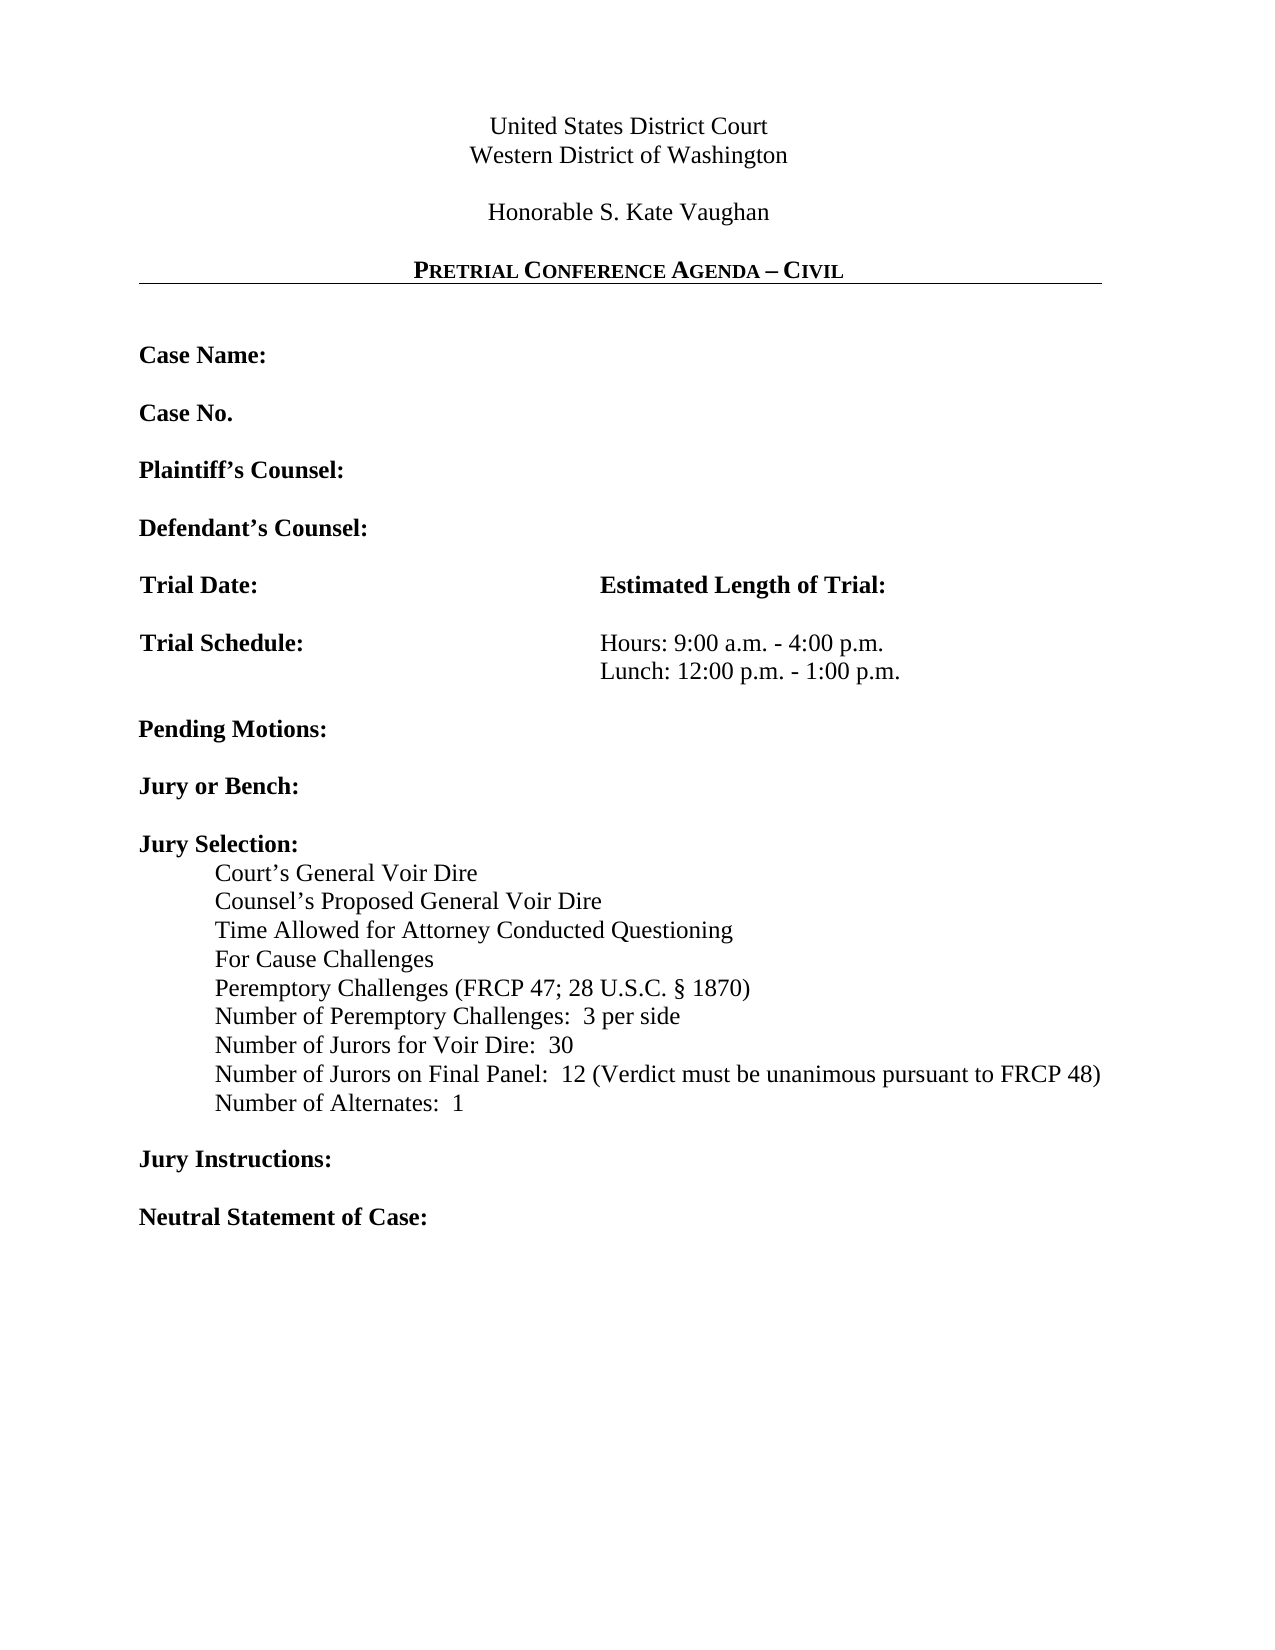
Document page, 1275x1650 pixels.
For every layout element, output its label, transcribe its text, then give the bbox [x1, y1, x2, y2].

text Jury or Bench: [138, 771, 1118, 800]
text Case No. [138, 398, 1118, 426]
text Pending Motions: [138, 714, 1118, 743]
text Case Name: [138, 340, 1118, 369]
text Number of Jurors for Voir Dire: 30 [139, 1030, 1118, 1059]
table_header Trial Date: [140, 541, 600, 599]
text Western District of Washington [139, 140, 1118, 168]
table_header Estimated Length of Trial: [600, 541, 907, 599]
text Jury Selection: [138, 829, 1118, 858]
text Defendant’s Counsel: [138, 513, 1118, 541]
text Plaintiff’s Counsel: [138, 455, 1118, 484]
table_cell Hours: 9:00 a.m. - 4:00 p.m. Lunch: 12:00 p.m. - 1:00 p.m. [600, 599, 907, 685]
text For Cause Challenges [139, 944, 1118, 973]
text Honorable S. Kate Vaughan [139, 197, 1118, 226]
text Neutral Statement of Case: [138, 1202, 1118, 1231]
text Number of Jurors on Final Panel: 12 (Verdict must be unanimous pursuant to FRCP 48) Number of Alternates: 1 [214, 1059, 1118, 1116]
text Peremptory Challenges (FRCP 47; 28 U.S.C. § 1870) [139, 973, 1118, 1001]
text Court’s General Voir Dire [139, 858, 1118, 886]
table_cell Trial Schedule: [140, 599, 600, 685]
text United States District Court [139, 111, 1118, 140]
text Jury Instructions: [138, 1144, 1118, 1173]
text Counsel’s Proposed General Voir Dire [139, 886, 1118, 915]
text PRETRIAL CONFERENCE AGENDA – CIVIL [139, 255, 1118, 283]
text Time Allowed for Attorney Conducted Questioning [139, 915, 1118, 944]
text Number of Peremptory Challenges: 3 per side [139, 1001, 1118, 1030]
